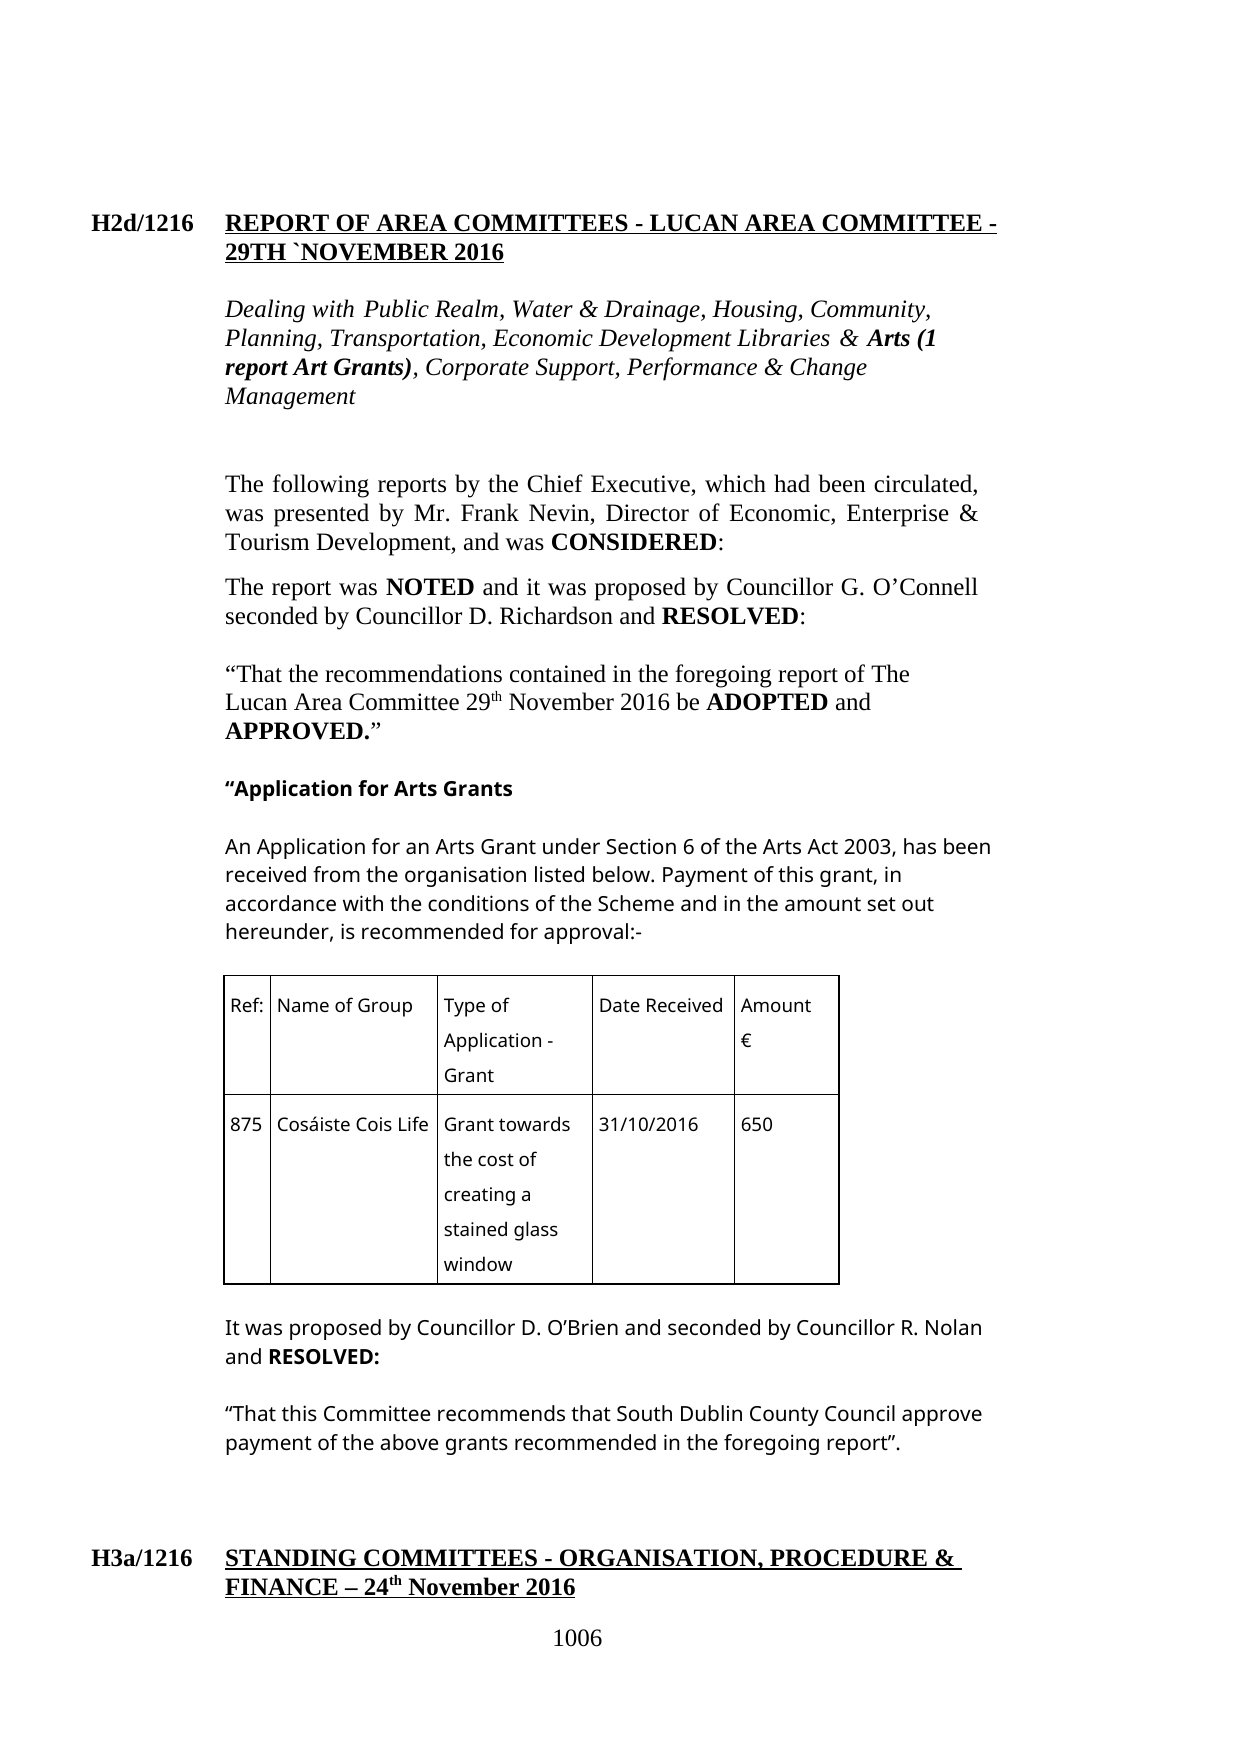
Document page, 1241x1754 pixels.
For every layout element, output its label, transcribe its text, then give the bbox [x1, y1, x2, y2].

table_cell Grant towards the cost of creating a stained glass window [438, 1095, 592, 1283]
table_header Ref: [225, 976, 270, 1094]
text “That the recommendations contained in the foregoing report of The Lucan Area Committee 29th November 2016 be ADOPTED and APPROVED.” [225, 659, 977, 745]
table_cell 31/10/2016 [593, 1095, 734, 1283]
table_header Amount € [735, 976, 838, 1094]
subtitle H3a/1216 STANDING COMMITTEES - ORGANISATION, PROCEDURE & FINANCE – 24th November 2016 [91, 1543, 1004, 1601]
text Dealing with Public Realm, Water & Drainage, Housing, Community, Planning, Transportation, Economic Development Libraries & Arts (1 report Art Grants), Corporate Support, Performance & Change Management [225, 294, 1004, 409]
text An Application for an Arts Grant under Section 6 of the Arts Act 2003, has been received from the organisation listed below. Payment of this grant, in accordance with the conditions of the Scheme and in the amount set out hereunder, is recommended for approval:- [225, 832, 1004, 946]
text “Application for Arts Grants [150, 774, 1004, 803]
text The following reports by the Chief Executive, which had been circulated, was presented by Mr. Frank Nevin, Director of Economic, Enterprise & Tourism Development, and was CONSIDERED: [225, 469, 979, 555]
text “That this Committee recommends that South Dublin County Council approve payment of the above grants recommended in the foregoing report”. [225, 1399, 1004, 1456]
text It was proposed by Councillor D. O’Brien and seconded by Councillor R. Nolan and RESOLVED: [225, 1313, 1004, 1370]
table_header Type of Application - Grant [438, 976, 592, 1094]
table_cell Cosáiste Cois Life [271, 1095, 437, 1283]
text H2d/1216 REPORT OF AREA COMMITTEES - LUCAN AREA COMMITTEE -29TH `NOVEMBER 2016 [91, 208, 1004, 265]
text The report was NOTED and it was proposed by Councillor G. O’Connell seconded by Councillor D. Richardson and RESOLVED: [225, 572, 979, 629]
table_header Date Received [593, 976, 734, 1094]
table_cell 650 [735, 1095, 838, 1283]
table_header Name of Group [271, 976, 437, 1094]
table_cell 875 [225, 1095, 270, 1283]
